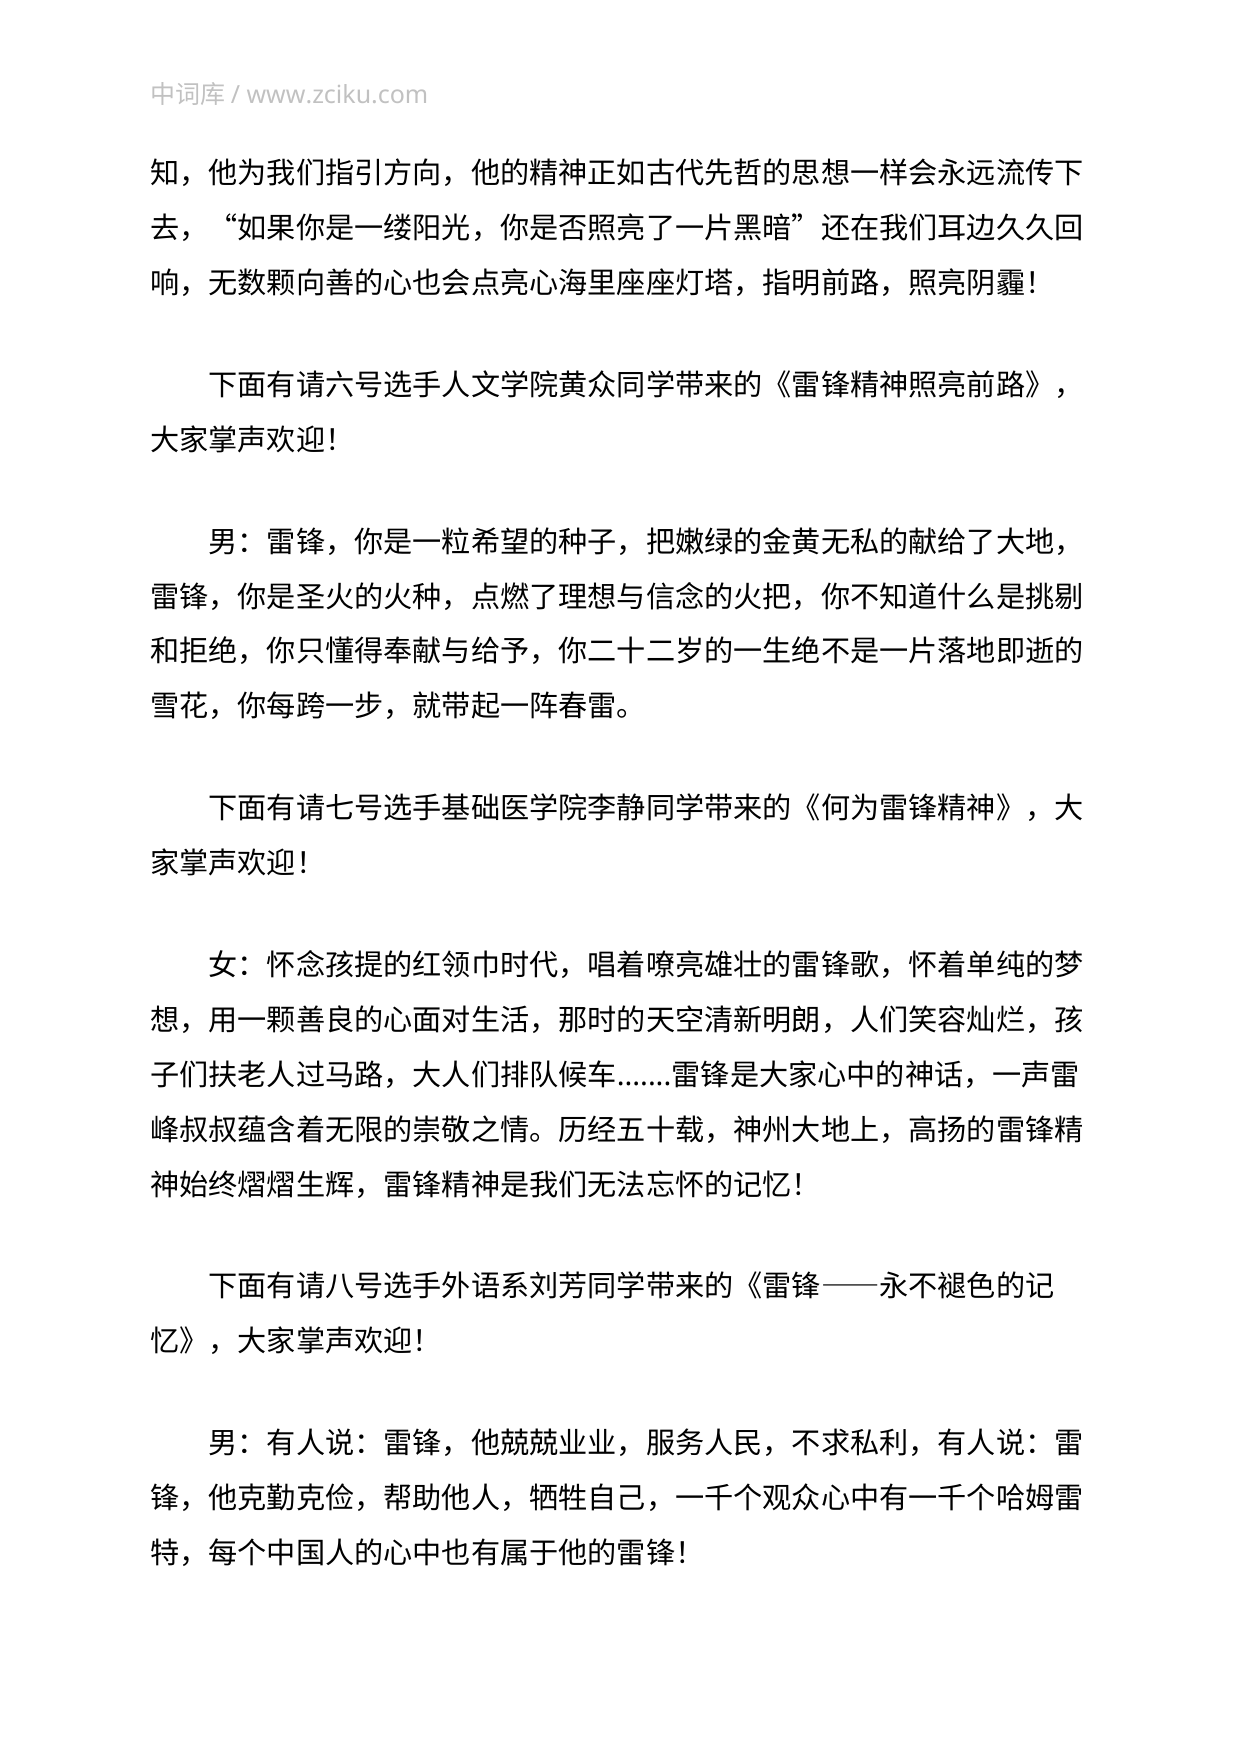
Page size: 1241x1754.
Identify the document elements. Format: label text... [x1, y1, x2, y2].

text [150, 150, 1090, 302]
text 男：有人说：雷锋，他兢兢业业，服务人民，不求私利，有人说：雷锋，他克勤克俭，帮助他人，牺牲自己，一千个观众心中有一千个哈姆雷特，每个中国人的心中也有属于他的雷锋！ [150, 1419, 1090, 1572]
text 女：怀念孩提的红领巾时代，唱着嘹亮雄壮的雷锋歌，怀着单纯的梦想，用一颗善良的心面对生活，那时的天空清新明朗，人们笑容灿烂，孩子们扶老人过马路，大人们排队候车.......雷锋是大家心中的神话，一声雷峰叔叔蕴含着无限的崇敬之情。历经五十载，神州大地上，高扬的雷锋精神始终熠熠生辉，雷锋精神是我们无法忘怀的记忆！ [150, 941, 1090, 1203]
text 下面有请七号选手基础医学院李静同学带来的《何为雷锋精神》，大家掌声欢迎！ [150, 785, 1090, 882]
text 下面有请八号选手外语系刘芳同学带来的《雷锋——永不褪色的记忆》，大家掌声欢迎！ [150, 1263, 1090, 1360]
text 下面有请六号选手人文学院黄众同学带来的《雷锋精神照亮前路》，大家掌声欢迎！ [150, 362, 1090, 459]
text 男：雷锋，你是一粒希望的种子，把嫩绿的金黄无私的献给了大地，雷锋，你是圣火的火种，点燃了理想与信念的火把，你不知道什么是挑剔和拒绝，你只懂得奉献与给予，你二十二岁的一生绝不是一片落地即逝的雪花，你每跨一步，就带起一阵春雷。 [150, 518, 1090, 725]
